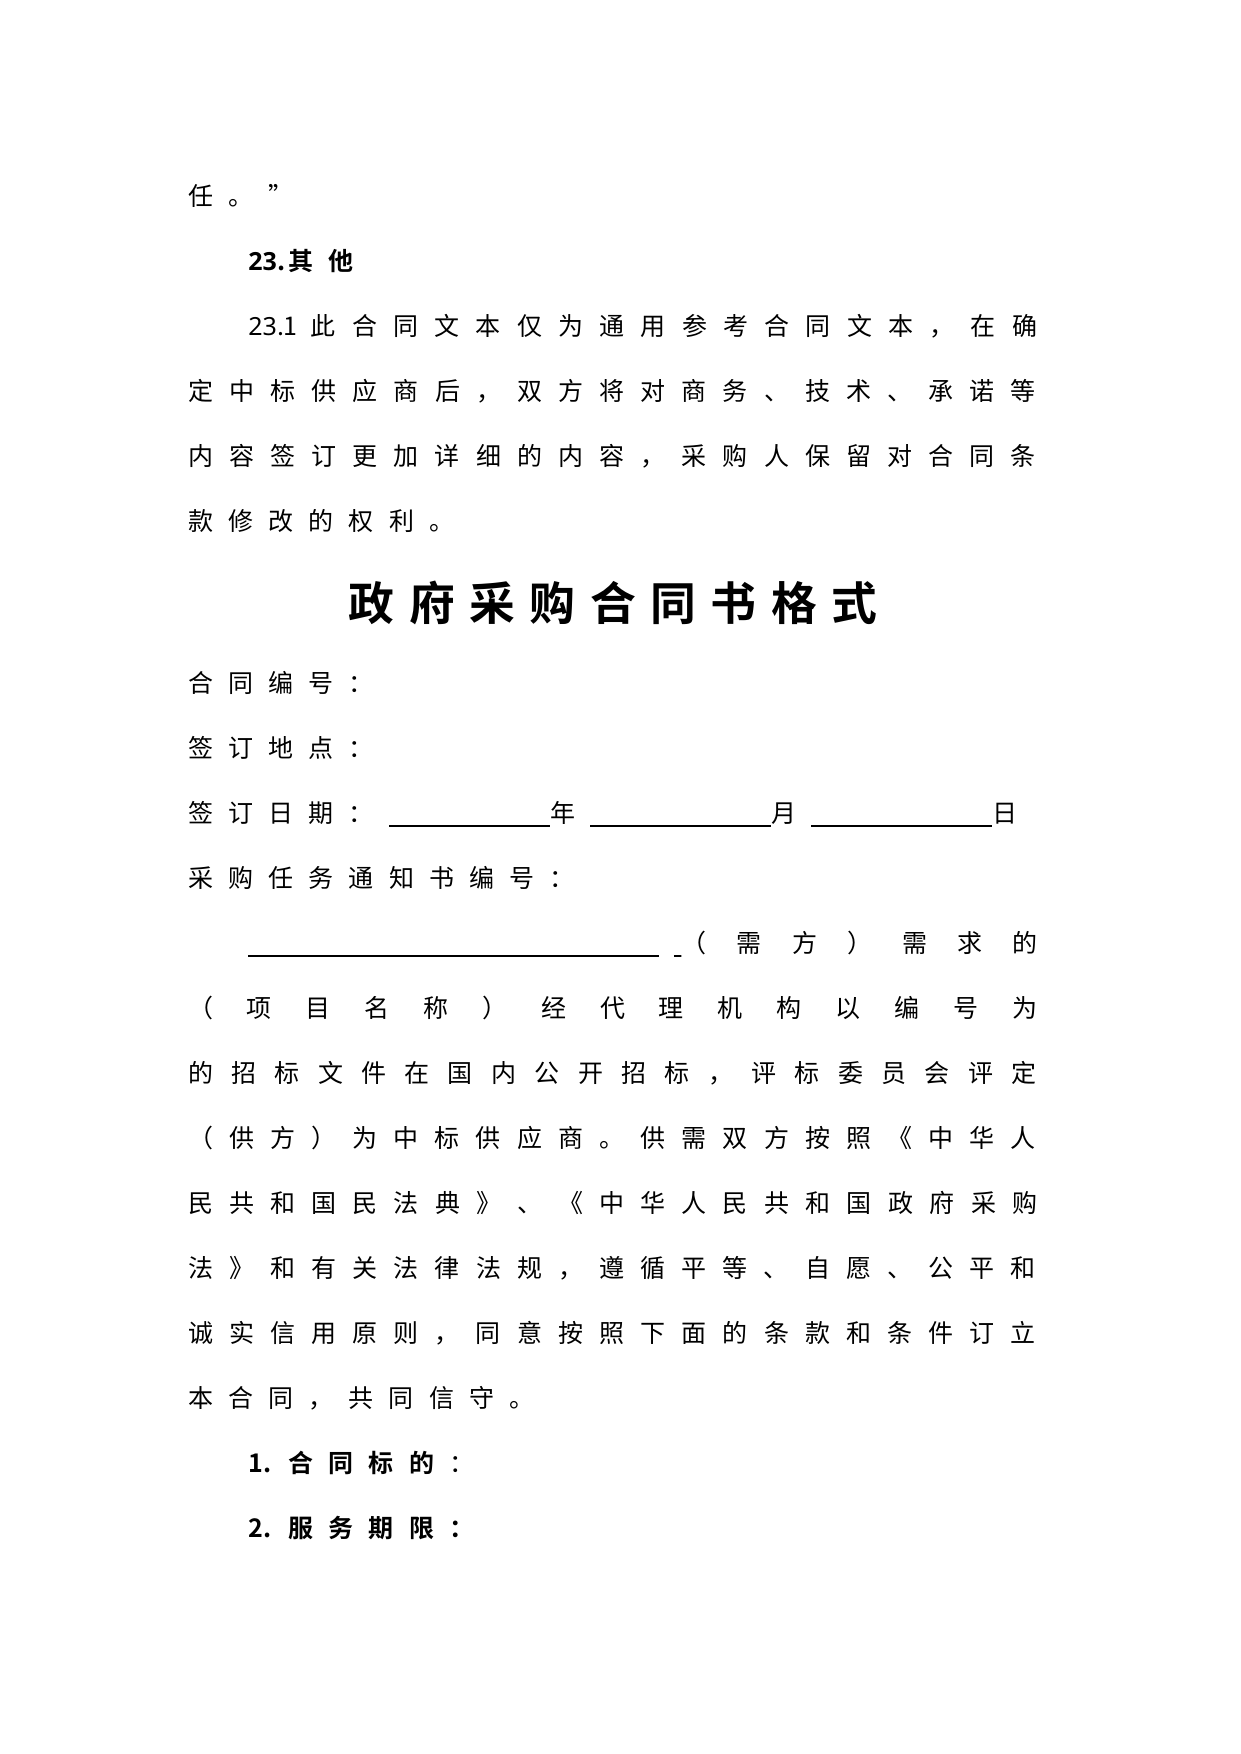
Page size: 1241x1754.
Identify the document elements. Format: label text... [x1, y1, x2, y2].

text 采购任务通知书编号： [188, 844, 1052, 909]
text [188, 162, 1052, 227]
text （需方）需求的 （项目名称）经代理机构以编号为 的招标文件在国内公开招标，评标委员会评定 （供方）为中标供应商。供需双方按照《中华人民共和国民法典》、《中华人民共和国政府采购法》和有关法律法规，遵循平等、自愿、公平和诚实信用原则，同意按照下面的条款和条件订立本合同，共同信守。 [188, 909, 1052, 1429]
text 2.服务期限： [188, 1494, 1052, 1559]
text 签订日期： 年 月 日 [188, 779, 1052, 844]
text 签订地点： [188, 714, 1052, 779]
text 政府采购合同书格式 [188, 552, 1052, 649]
text 合同编号： [188, 649, 1052, 714]
text 23.1 此合同文本仅为通用参考合同文本，在确定中标供应商后，双方将对商务、技术、承诺等内容签订更加详细的内容，采购人保留对合同条款修改的权利。 [188, 292, 1052, 552]
text 1.合同标的： [188, 1429, 1052, 1494]
text 23.其他 [188, 227, 1052, 292]
